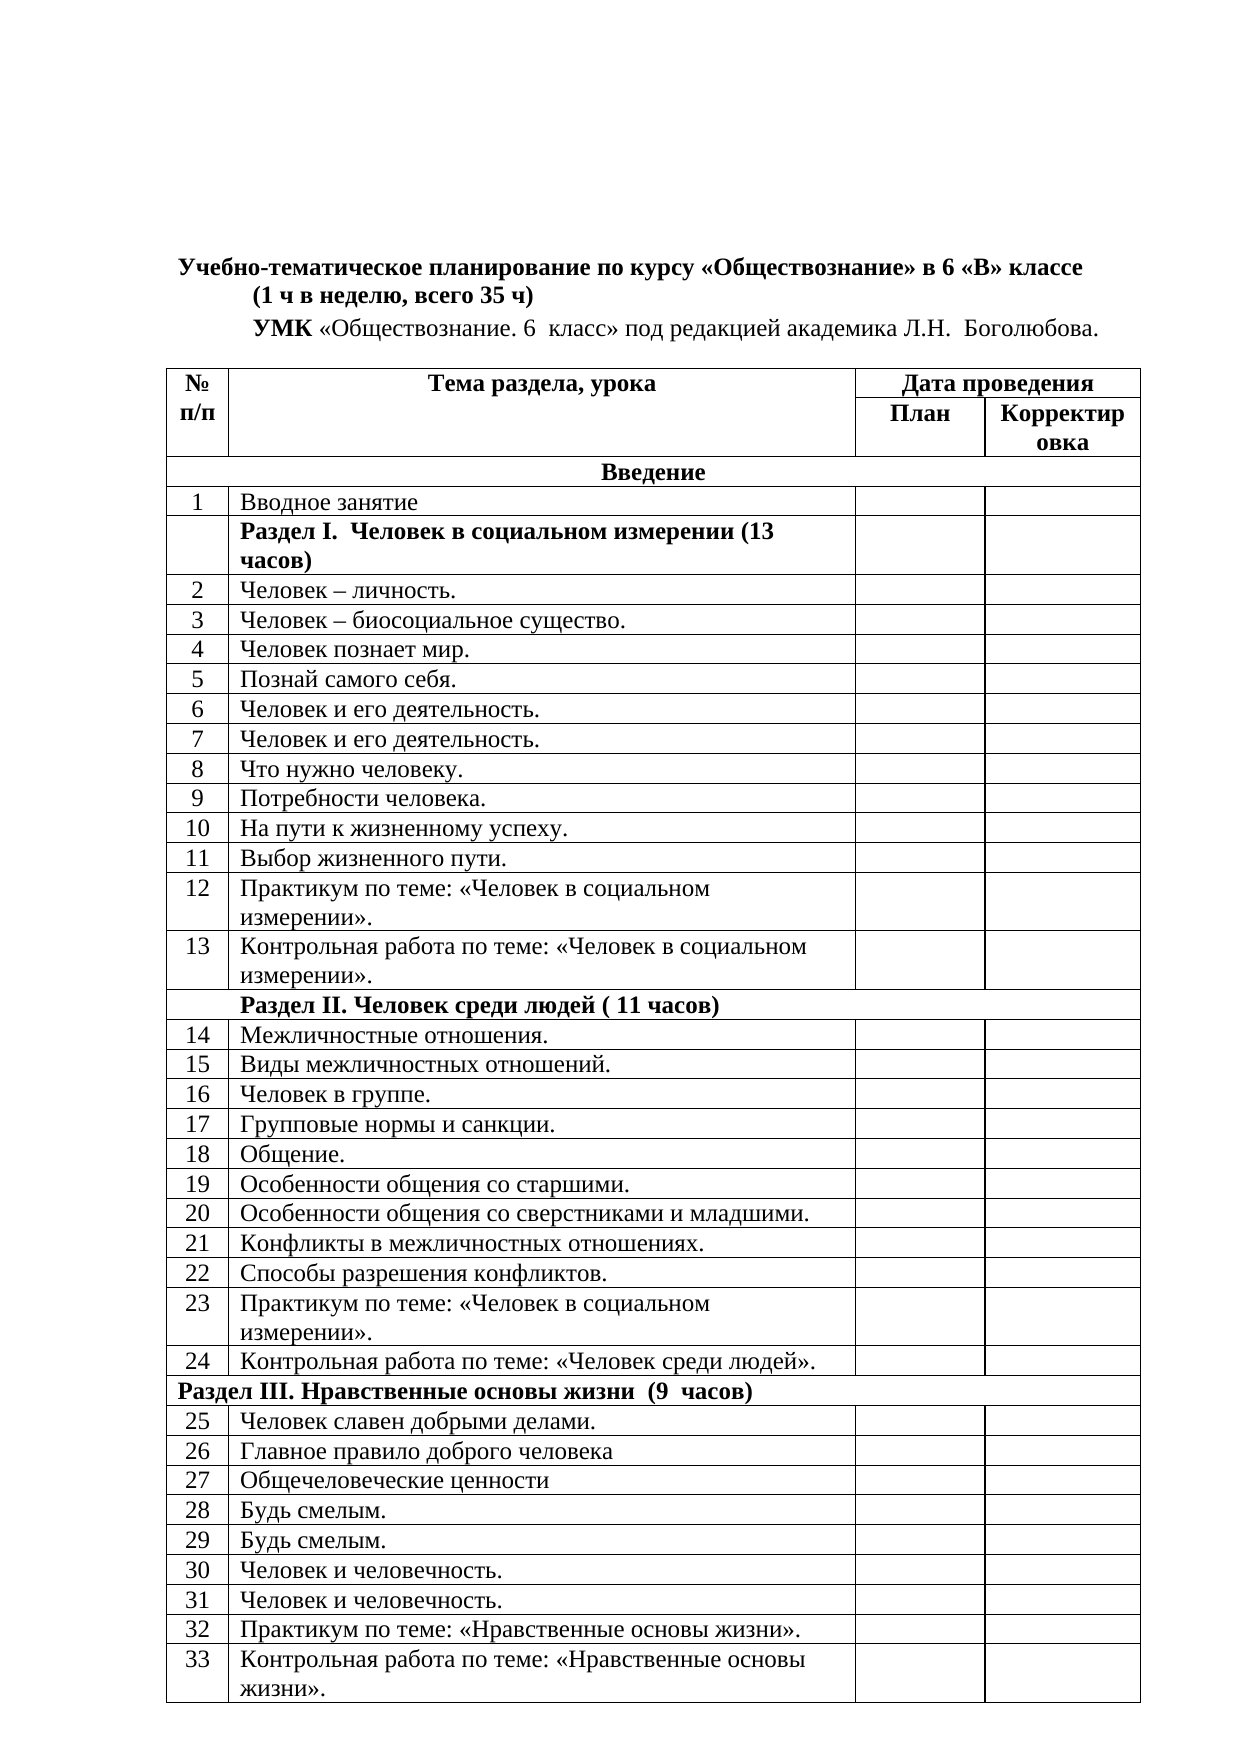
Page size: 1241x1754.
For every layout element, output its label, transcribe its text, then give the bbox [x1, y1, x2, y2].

table_cell 24 [167, 1346, 228, 1375]
table_cell [986, 1199, 1140, 1227]
table_cell 33 [167, 1644, 228, 1702]
table_cell 1 [167, 487, 228, 515]
table_cell Практикум по теме: «Нравственные основы жизни». [229, 1615, 855, 1643]
table_cell 11 [167, 843, 228, 872]
table_cell [986, 1258, 1140, 1287]
table_cell Контрольная работа по теме: «Нравственные основы жизни». [229, 1644, 855, 1702]
table_cell [986, 931, 1140, 989]
table_cell Практикум по теме: «Человек в социальном измерении». [229, 1288, 855, 1345]
table_cell [856, 1555, 984, 1584]
table_cell [856, 1406, 984, 1435]
table_cell [986, 694, 1140, 723]
table_cell Контрольная работа по теме: «Человек среди людей». [229, 1346, 855, 1375]
table_cell [856, 1525, 984, 1554]
list (1 ч в неделю, всего 35 ч) УМК «Обществознание. 6 класс» под редакцией академика Л.Н. Боголюбова. [252, 281, 1152, 342]
table_cell Вводное занятие [229, 487, 855, 515]
table_cell [986, 635, 1140, 663]
table_cell [986, 1346, 1140, 1375]
table_cell Особенности общения со сверстниками и младшими. [229, 1199, 855, 1227]
table_cell 32 [167, 1615, 228, 1643]
table_cell Потребности человека. [229, 784, 855, 812]
table_cell [986, 1139, 1140, 1168]
table_cell Контрольная работа по теме: «Человек в социальном измерении». [229, 931, 855, 989]
table_cell 10 [167, 813, 228, 842]
table_cell [856, 1466, 984, 1494]
table_header Дата проведения [856, 369, 1140, 397]
table_cell Раздел I. Человек в социальном измерении (13 часов) [229, 516, 855, 574]
table_cell [986, 754, 1140, 782]
table_cell [986, 1020, 1140, 1048]
table_cell 19 [167, 1169, 228, 1197]
table_cell 5 [167, 664, 228, 693]
table_cell [986, 843, 1140, 872]
table_cell Человек славен добрыми делами. [229, 1406, 855, 1435]
table_cell [856, 1169, 984, 1197]
table_cell [986, 724, 1140, 753]
table_cell 27 [167, 1466, 228, 1494]
table_cell 23 [167, 1288, 228, 1345]
table_cell [986, 1466, 1140, 1494]
table_cell 16 [167, 1079, 228, 1108]
table_cell [856, 1079, 984, 1108]
table_cell [856, 1346, 984, 1375]
table_cell [986, 1525, 1140, 1554]
table_cell 15 [167, 1050, 228, 1078]
table_cell [856, 1020, 984, 1048]
table_cell [986, 605, 1140, 633]
table_cell [986, 516, 1140, 574]
table_cell [856, 605, 984, 633]
table_cell Что нужно человеку. [229, 754, 855, 782]
table_cell 28 [167, 1495, 228, 1524]
table_cell [167, 516, 228, 574]
table_cell [986, 1644, 1140, 1702]
table_header Тема раздела, урока [229, 369, 855, 456]
table_cell [856, 1495, 984, 1524]
table_cell [856, 931, 984, 989]
table_cell [986, 487, 1140, 515]
table_cell Виды межличностных отношений. [229, 1050, 855, 1078]
table_cell Раздел III. Нравственные основы жизни (9 часов) [167, 1376, 1140, 1405]
table_cell [986, 1109, 1140, 1138]
table_cell [856, 1258, 984, 1287]
table_cell Общение. [229, 1139, 855, 1168]
table_cell [856, 487, 984, 515]
table_cell Человек и его деятельность. [229, 694, 855, 723]
table_cell Выбор жизненного пути. [229, 843, 855, 872]
table_cell На пути к жизненному успеху. [229, 813, 855, 842]
table_cell [856, 1109, 984, 1138]
table_cell 9 [167, 784, 228, 812]
table_cell 3 [167, 605, 228, 633]
table_cell [856, 635, 984, 663]
table_cell 2 [167, 575, 228, 604]
table_cell [986, 1406, 1140, 1435]
table_cell [986, 1436, 1140, 1464]
table_cell [986, 575, 1140, 604]
table_cell [986, 1495, 1140, 1524]
table_cell 22 [167, 1258, 228, 1287]
table_cell [986, 1288, 1140, 1345]
table_cell [986, 1169, 1140, 1197]
table_cell [856, 575, 984, 604]
table_cell 8 [167, 754, 228, 782]
table_header № п/п [167, 369, 228, 456]
table_cell [986, 1615, 1140, 1643]
table_cell Человек и его деятельность. [229, 724, 855, 753]
table_cell [856, 724, 984, 753]
table_cell [856, 1644, 984, 1702]
table_cell [856, 1139, 984, 1168]
table_cell 18 [167, 1139, 228, 1168]
table_cell [856, 516, 984, 574]
table_cell [856, 1050, 984, 1078]
table_cell Человек – биосоциальное существо. [229, 605, 855, 633]
table_cell Человек в группе. [229, 1079, 855, 1108]
table_cell 14 [167, 1020, 228, 1048]
table_cell Общечеловеческие ценности [229, 1466, 855, 1494]
table_cell Групповые нормы и санкции. [229, 1109, 855, 1138]
table_cell [856, 1585, 984, 1613]
table_cell [856, 1288, 984, 1345]
table_cell [856, 784, 984, 812]
table_cell 26 [167, 1436, 228, 1464]
table_cell Межличностные отношения. [229, 1020, 855, 1048]
table_cell [856, 813, 984, 842]
text Учебно-тематическое планирование по курсу «Обществознание» в 6 «В» классе [177, 252, 1152, 281]
table_cell [856, 1228, 984, 1257]
table_cell Познай самого себя. [229, 664, 855, 693]
table_cell 31 [167, 1585, 228, 1613]
table_cell 12 [167, 873, 228, 930]
table_cell [986, 1555, 1140, 1584]
table_cell 30 [167, 1555, 228, 1584]
table_cell Введение [167, 457, 1140, 486]
table_cell Человек и человечность. [229, 1555, 855, 1584]
table_cell [986, 1228, 1140, 1257]
table_cell 21 [167, 1228, 228, 1257]
table_cell Конфликты в межличностных отношениях. [229, 1228, 855, 1257]
table_cell Практикум по теме: «Человек в социальном измерении». [229, 873, 855, 930]
table_cell 13 [167, 931, 228, 989]
table_cell [856, 1199, 984, 1227]
table_cell [856, 664, 984, 693]
table_cell [986, 1585, 1140, 1613]
table_cell 29 [167, 1525, 228, 1554]
table_cell 7 [167, 724, 228, 753]
table_cell [856, 1615, 984, 1643]
table_cell План [856, 398, 984, 456]
table_cell [986, 664, 1140, 693]
table_cell Способы разрешения конфликтов. [229, 1258, 855, 1287]
table_cell [856, 754, 984, 782]
table_cell [856, 1436, 984, 1464]
table_cell [856, 873, 984, 930]
table_cell 6 [167, 694, 228, 723]
table_cell [986, 873, 1140, 930]
table_cell Особенности общения со старшими. [229, 1169, 855, 1197]
table_cell [986, 1079, 1140, 1108]
table_cell 25 [167, 1406, 228, 1435]
table_cell [856, 694, 984, 723]
table_cell Человек – личность. [229, 575, 855, 604]
table_cell Будь смелым. [229, 1495, 855, 1524]
table_cell Корректировка [986, 398, 1140, 456]
table_cell [986, 813, 1140, 842]
table_cell 20 [167, 1199, 228, 1227]
table_cell 4 [167, 635, 228, 663]
table_cell [986, 784, 1140, 812]
table_cell Главное правило доброго человека [229, 1436, 855, 1464]
table_cell Человек и человечность. [229, 1585, 855, 1613]
table_cell Будь смелым. [229, 1525, 855, 1554]
table_cell [986, 1050, 1140, 1078]
table_cell 17 [167, 1109, 228, 1138]
table_cell Человек познает мир. [229, 635, 855, 663]
table_cell [856, 843, 984, 872]
table_cell Раздел II. Человек среди людей ( 11 часов) [167, 990, 1140, 1019]
